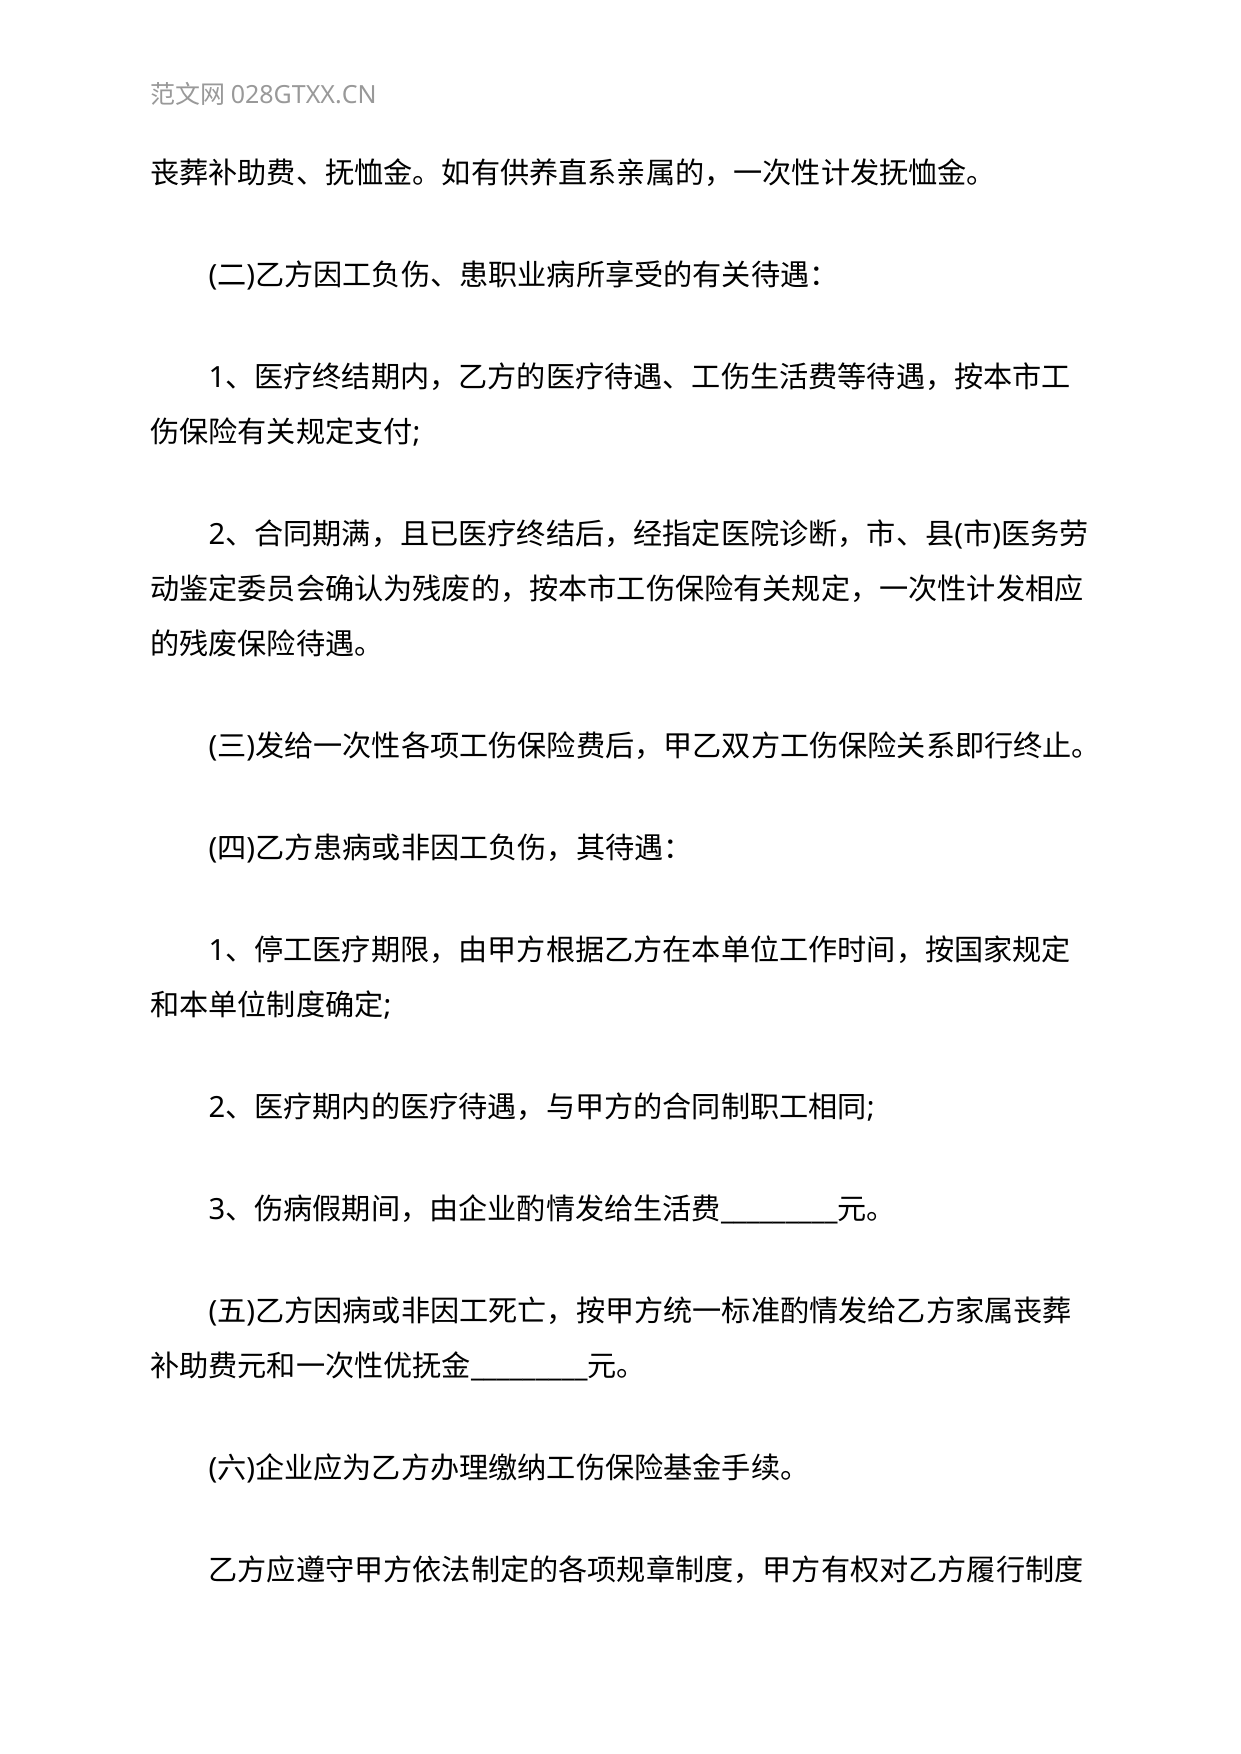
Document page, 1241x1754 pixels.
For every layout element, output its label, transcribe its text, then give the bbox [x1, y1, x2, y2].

text 1、停工医疗期限，由甲方根据乙方在本单位工作时间，按国家规定和本单位制度确定; [150, 926, 1090, 1024]
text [150, 1546, 1090, 1588]
text (六)企业应为乙方办理缴纳工伤保险基金手续。 [150, 1444, 1090, 1487]
text 1、医疗终结期内，乙方的医疗待遇、工伤生活费等待遇，按本市工伤保险有关规定支付; [150, 354, 1090, 451]
text (四)乙方患病或非因工负伤，其待遇： [150, 824, 1090, 867]
text 3、伤病假期间，由企业酌情发给生活费_________元。 [150, 1185, 1090, 1228]
text (二)乙方因工负伤、患职业病所享受的有关待遇： [150, 252, 1090, 294]
text (三)发给一次性各项工伤保险费后，甲乙双方工伤保险关系即行终止。 [150, 722, 1090, 765]
text (五)乙方因病或非因工死亡，按甲方统一标准酌情发给乙方家属丧葬补助费元和一次性优抚金_________元。 [150, 1287, 1090, 1385]
text 2、合同期满，且已医疗终结后，经指定医院诊断，市、县(市)医务劳动鉴定委员会确认为残废的，按本市工伤保险有关规定，一次性计发相应的残废保险待遇。 [150, 511, 1090, 663]
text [150, 150, 1090, 192]
text 2、医疗期内的医疗待遇，与甲方的合同制职工相同; [150, 1083, 1090, 1126]
